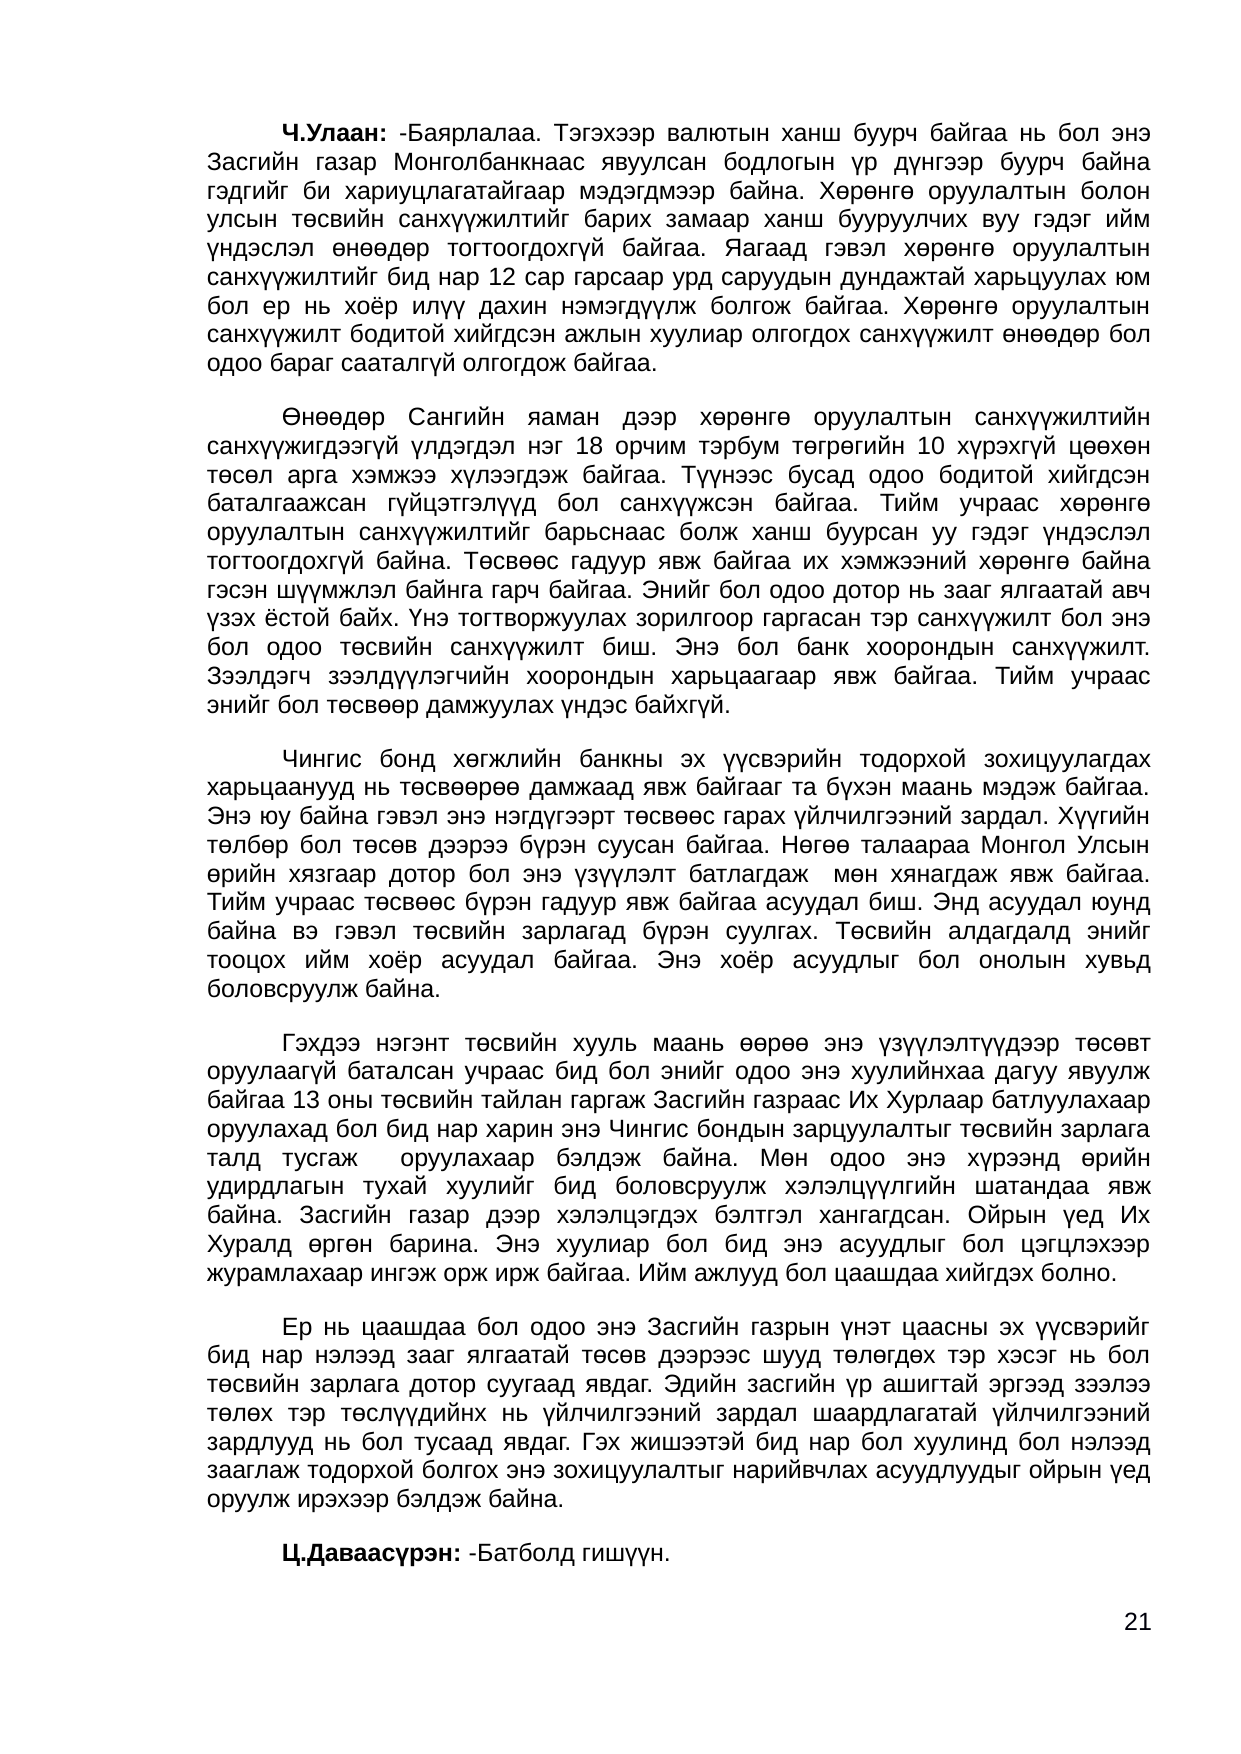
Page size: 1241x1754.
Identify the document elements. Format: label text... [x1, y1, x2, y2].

list Өнөөдөр Сангийн яаман дээр хөрөнгө оруулалтын санхүүжилтийн санхүүжигдээгүй үлдэгдэл нэг 18 орчим тэрбум төгрөгийн 10 хүрэхгүй цөөхөн төсөл арга хэмжээ хүлээгдэж байгаа. Түүнээс бусад одоо бодитой хийгдсэн баталгаажсан гүйцэтгэлүүд бол санхүүжсэн байгаа. Тийм учраас хөрөнгө оруулалтын санхүүжилтийг барьснаас болж ханш буурсан уу гэдэг үндэслэл тогтоогдохгүй байна. Төсвөөс гадуур явж байгаа их хэмжээний хөрөнгө байна гэсэн шүүмжлэл байнга гарч байгаа. Энийг бол одоо дотор нь зааг ялгаатай авч үзэх ёстой байх. Үнэ тогтворжуулах зорилгоор гаргасан тэр санхүүжилт бол энэ бол одоо төсвийн санхүүжилт биш. Энэ бол банк хоорондын санхүүжилт. Зээлдэгч зээлдүүлэгчийн хоорондын харьцаагаар явж байгаа. Тийм учраас энийг бол төсвөөр дамжуулах үндэс байхгүй. [207, 402, 1152, 718]
list Ер нь цаашдаа бол одоо энэ Засгийн газрын үнэт цаасны эх үүсвэрийг бид нар нэлээд зааг ялгаатай төсөв дээрээс шууд төлөгдөх тэр хэсэг нь бол төсвийн зарлага дотор суугаад явдаг. Эдийн засгийн үр ашигтай эргээд зээлээ төлөх тэр төслүүдийнх нь үйлчилгээний зардал шаардлагатай үйлчилгээний зардлууд нь бол тусаад явдаг. Гэх жишээтэй бид нар бол хуулинд бол нэлээд зааглаж тодорхой болгох энэ зохицуулалтыг нарийвчлах асуудлуудыг ойрын үед оруулж ирэхээр бэлдэж байна. [207, 1311, 1152, 1513]
list Ц.Даваасүрэн: -Батболд гишүүн. [207, 1538, 1152, 1567]
list Чингис бонд хөгжлийн банкны эх үүсвэрийн тодорхой зохицуулагдах харьцаанууд нь төсвөөрөө дамжаад явж байгааг та бүхэн маань мэдэж байгаа. Энэ юу байна гэвэл энэ нэгдүгээрт төсвөөс гарах үйлчилгээний зардал. Хүүгийн төлбөр бол төсөв дээрээ бүрэн суусан байгаа. Нөгөө талаараа Монгол Улсын өрийн хязгаар дотор бол энэ үзүүлэлт батлагдаж мөн хянагдаж явж байгаа. Тийм учраас төсвөөс бүрэн гадуур явж байгаа асуудал биш. Энд асуудал юунд байна вэ гэвэл төсвийн зарлагад бүрэн суулгах. Төсвийн алдагдалд энийг тооцох ийм хоёр асуудал байгаа. Энэ хоёр асуудлыг бол онолын хувьд боловсруулж байна. [207, 743, 1152, 1002]
list Ч.Улаан: -Баярлалаа. Тэгэхээр валютын ханш буурч байгаа нь бол энэ Засгийн газар Монголбанкнаас явуулсан бодлогын үр дүнгээр буурч байна гэдгийг би хариуцлагатайгаар мэдэгдмээр байна. Хөрөнгө оруулалтын болон улсын төсвийн санхүүжилтийг барих замаар ханш бууруулчих вуу гэдэг ийм үндэслэл өнөөдөр тогтоогдохгүй байгаа. Яагаад гэвэл хөрөнгө оруулалтын санхүүжилтийг бид нар 12 сар гарсаар урд саруудын дундажтай харьцуулах юм бол ер нь хоёр илүү дахин нэмэгдүүлж болгож байгаа. Хөрөнгө оруулалтын санхүүжилт бодитой хийгдсэн ажлын хуулиар олгогдох санхүүжилт өнөөдөр бол одоо бараг сааталгүй олгогдож байгаа. [207, 118, 1152, 377]
list Гэхдээ нэгэнт төсвийн хууль маань өөрөө энэ үзүүлэлтүүдээр төсөвт оруулаагүй баталсан учраас бид бол энийг одоо энэ хуулийнхаа дагуу явуулж байгаа 13 оны төсвийн тайлан гаргаж Засгийн газраас Их Хурлаар батлуулахаар оруулахад бол бид нар харин энэ Чингис бондын зарцуулалтыг төсвийн зарлага талд тусгаж оруулахаар бэлдэж байна. Мөн одоо энэ хүрээнд өрийн удирдлагын тухай хуулийг бид боловсруулж хэлэлцүүлгийн шатандаа явж байна. Засгийн газар дээр хэлэлцэгдэх бэлтгэл хангагдсан. Ойрын үед Их Хуралд өргөн барина. Энэ хуулиар бол бид энэ асуудлыг бол цэгцлэхээр журамлахаар ингэж орж ирж байгаа. Ийм ажлууд бол цаашдаа хийгдэх болно. [207, 1027, 1152, 1286]
